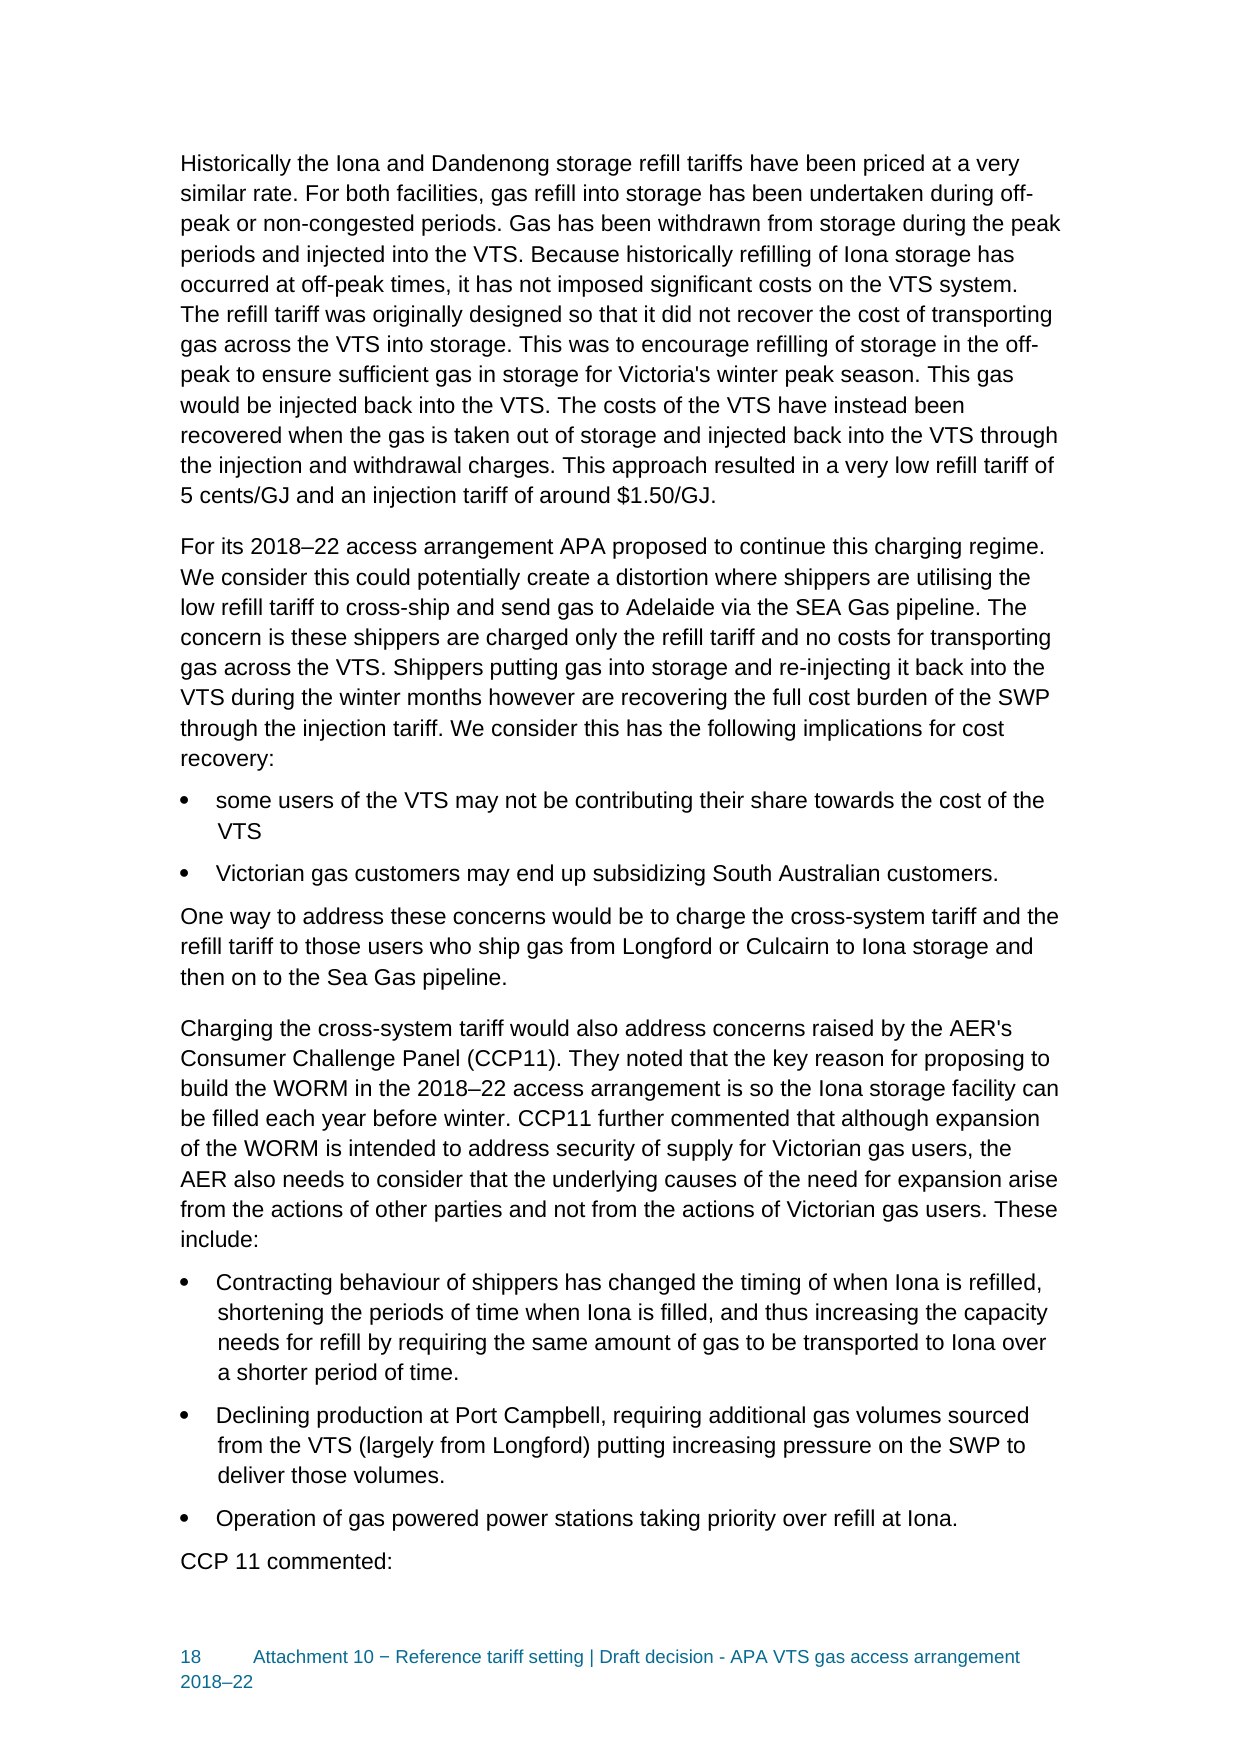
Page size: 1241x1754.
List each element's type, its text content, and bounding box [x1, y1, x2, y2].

text Historically the Iona and Dandenong storage refill tariffs have been priced at a very similar rate. For both facilities, gas refill into storage has been undertaken during off-peak or non-congested periods. Gas has been withdrawn from storage during the peak periods and injected into the VTS. Because historically refilling of Iona storage has occurred at off-peak times, it has not imposed significant costs on the VTS system. The refill tariff was originally designed so that it did not recover the cost of transporting gas across the VTS into storage. This was to encourage refilling of storage in the off-peak to ensure sufficient gas in storage for Victoria's winter peak season. This gas would be injected back into the VTS. The costs of the VTS have instead been recovered when the gas is taken out of storage and injected back into the VTS through the injection and withdrawal charges. This approach resulted in a very low refill tariff of 5 cents/GJ and an injection tariff of around $1.50/GJ. [180, 150, 1063, 509]
list CCP 11 commented: [180, 1548, 1063, 1574]
list Contracting behaviour of shippers has changed the timing of when Iona is refilled, shortening the periods of time when Iona is filled, and thus increasing the capacity needs for refill by requiring the same amount of gas to be transported to Iona over a shorter period of time. [180, 1269, 1063, 1386]
text For its 2018–22 access arrangement APA proposed to continue this charging regime. We consider this could potentially create a distortion where shippers are utilising the low refill tariff to cross-ship and send gas to Adelaide via the SEA Gas pipeline. The concern is these shippers are charged only the refill tariff and no costs for transporting gas across the VTS. Shippers putting gas into storage and re-injecting it back into the VTS during the winter months however are recovering the full cost burden of the SWP through the injection tariff. We consider this has the following implications for cost recovery: [180, 533, 1063, 771]
list Victorian gas customers may end up subsidizing South Australian customers. [180, 860, 1063, 887]
list Declining production at Port Campbell, requiring additional gas volumes sourced from the VTS (largely from Longford) putting increasing pressure on the SWP to deliver those volumes. [180, 1402, 1063, 1489]
list One way to address these concerns would be to charge the cross-system tariff and the refill tariff to those users who ship gas from Longford or Culcairn to Iona storage and then on to the Sea Gas pipeline. [180, 903, 1063, 990]
picture [296, 1649, 300, 1663]
list Operation of gas powered power stations taking priority over refill at Iona. [180, 1505, 1063, 1532]
text Charging the cross-system tariff would also address concerns raised by the AER's Consumer Challenge Panel (CCP11). They noted that the key reason for proposing to build the WORM in the 2018–22 access arrangement is so the Iona storage facility can be filled each year before winter. CCP11 further commented that although expansion of the WORM is intended to address security of supply for Victorian gas users, the AER also needs to consider that the underlying causes of the need for expansion arise from the actions of other parties and not from the actions of Victorian gas users. These include: [180, 1014, 1063, 1252]
picture [269, 1653, 273, 1663]
list some users of the VTS may not be contributing their share towards the cost of the VTS [180, 787, 1063, 844]
